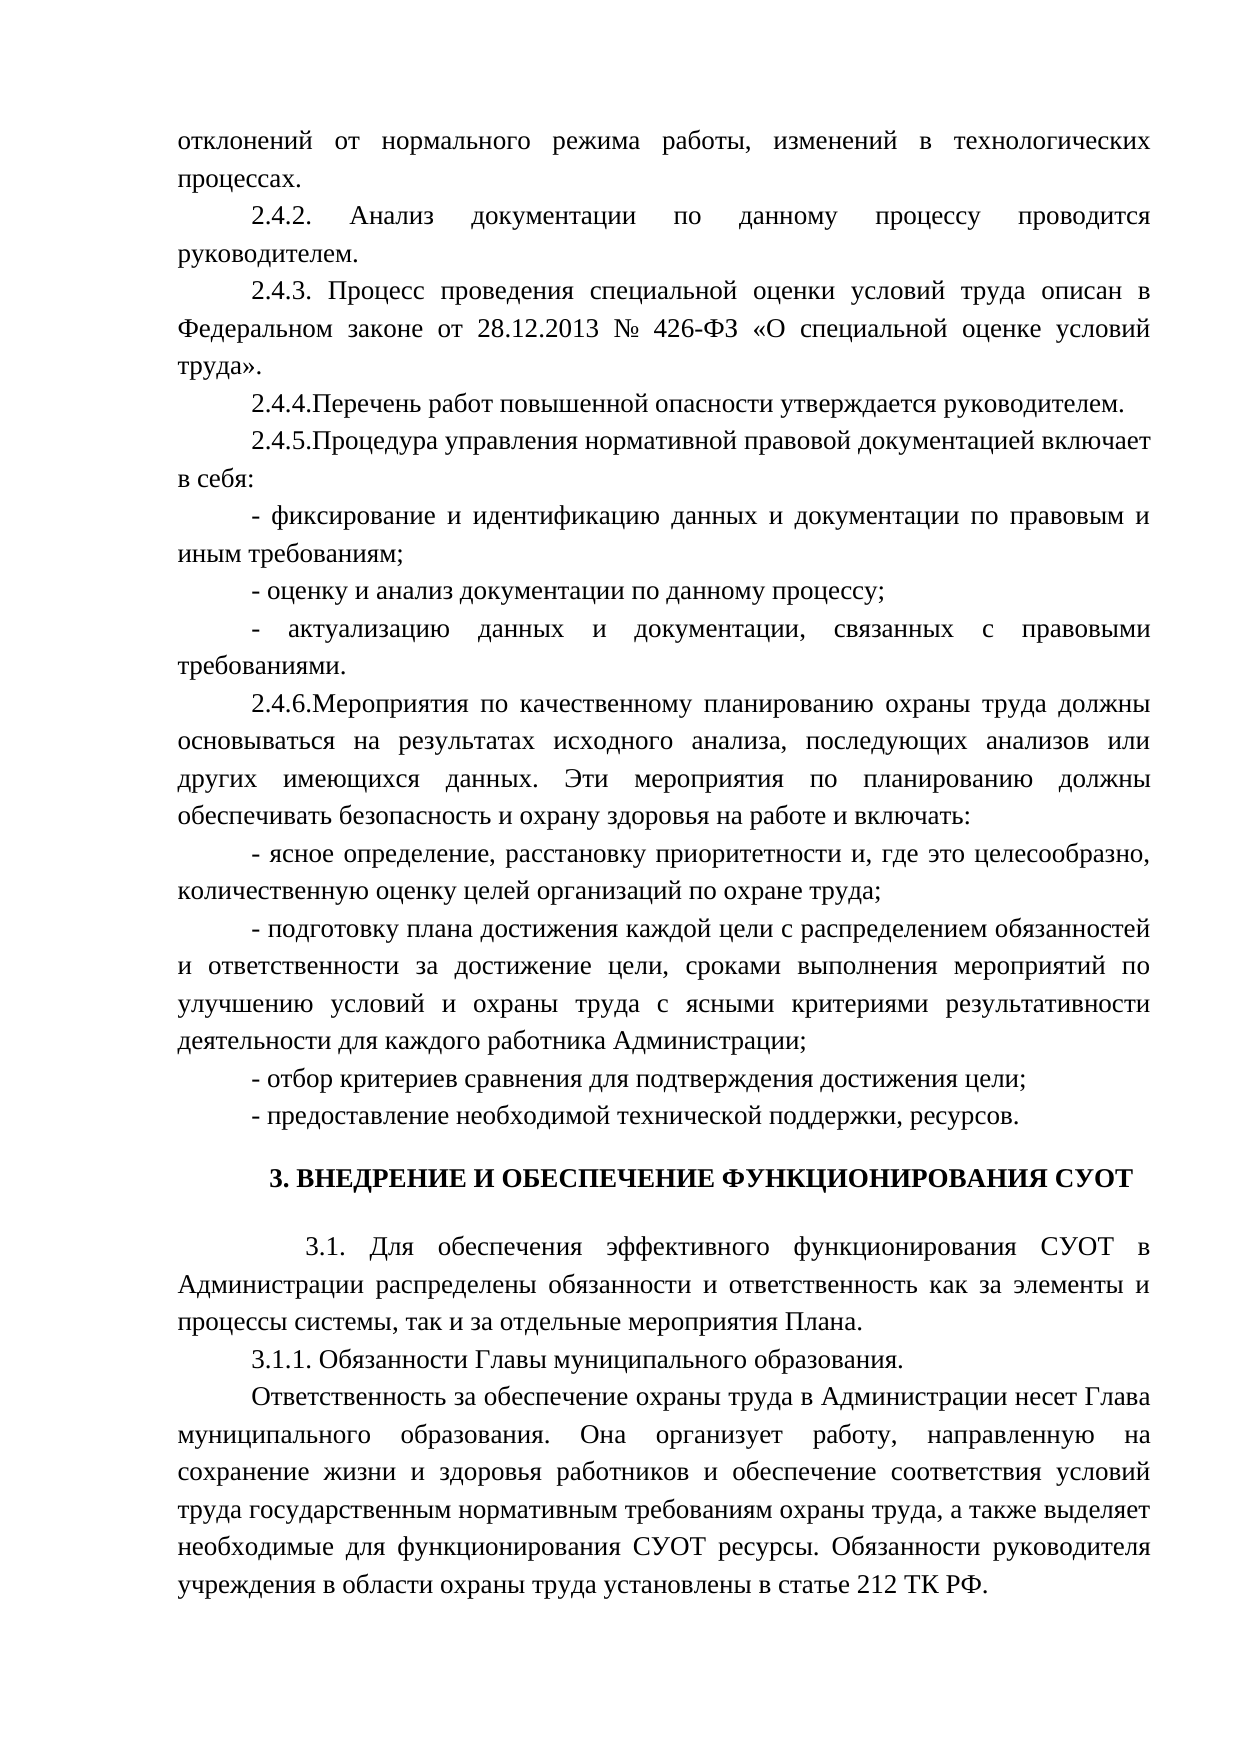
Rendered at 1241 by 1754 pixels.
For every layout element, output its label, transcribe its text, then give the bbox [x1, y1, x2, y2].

text 2.4.2. Анализ документации по данному процессу проводится руководителем. [177, 193, 1152, 268]
text 3. ВНЕДРЕНИЕ И ОБЕСПЕЧЕНИЕ ФУНКЦИОНИРОВАНИЯ СУОТ [177, 1162, 1152, 1193]
text 2.4.4.Перечень работ повышенной опасности утверждается руководителем. [177, 381, 1152, 418]
text - актуализацию данных и документации, связанных с правовыми требованиями. [177, 606, 1152, 681]
text - ясное определение, расстановку приоритетности и, где это целесообразно, количественную оценку целей организаций по охране труда; [177, 831, 1152, 906]
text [177, 118, 1152, 193]
text 2.4.5.Процедура управления нормативной правовой документацией включает в себя: [177, 418, 1152, 493]
text 2.4.6.Мероприятия по качественному планированию охраны труда должны основываться на результатах исходного анализа, последующих анализов или других имеющихся данных. Эти мероприятия по планированию должны обеспечивать безопасность и охрану здоровья на работе и включать: [177, 681, 1152, 831]
text - отбор критериев сравнения для подтверждения достижения цели; [177, 1056, 1152, 1093]
text - фиксирование и идентификацию данных и документации по правовым и иным требованиям; [177, 493, 1152, 568]
text - предоставление необходимой технической поддержки, ресурсов. [177, 1093, 1152, 1131]
text 3.1. Для обеспечения эффективного функционирования СУОТ в Администрации распределены обязанности и ответственность как за элементы и процессы системы, так и за отдельные мероприятия Плана. [177, 1224, 1152, 1337]
text - оценку и анализ документации по данному процессу; [177, 568, 1152, 606]
text Ответственность за обеспечение охраны труда в Администрации несет Глава муниципального образования. Она организует работу, направленную на сохранение жизни и здоровья работников и обеспечение соответствия условий труда государственным нормативным требованиям охраны труда, а также выделяет необходимые для функционирования СУОТ ресурсы. Обязанности руководителя учреждения в области охраны труда установлены в статье 212 ТК РФ. [177, 1374, 1152, 1599]
text - подготовку плана достижения каждой цели с распределением обязанностей и ответственности за достижение цели, сроками выполнения мероприятий по улучшению условий и охраны труда с ясными критериями результативности деятельности для каждого работника Администрации; [177, 906, 1152, 1056]
text 3.1.1. Обязанности Главы муниципального образования. [177, 1337, 1152, 1374]
text 2.4.3. Процесс проведения специальной оценки условий труда описан в Федеральном законе от 28.12.2013 № 426-ФЗ «О специальной оценке условий труда». [177, 268, 1152, 381]
